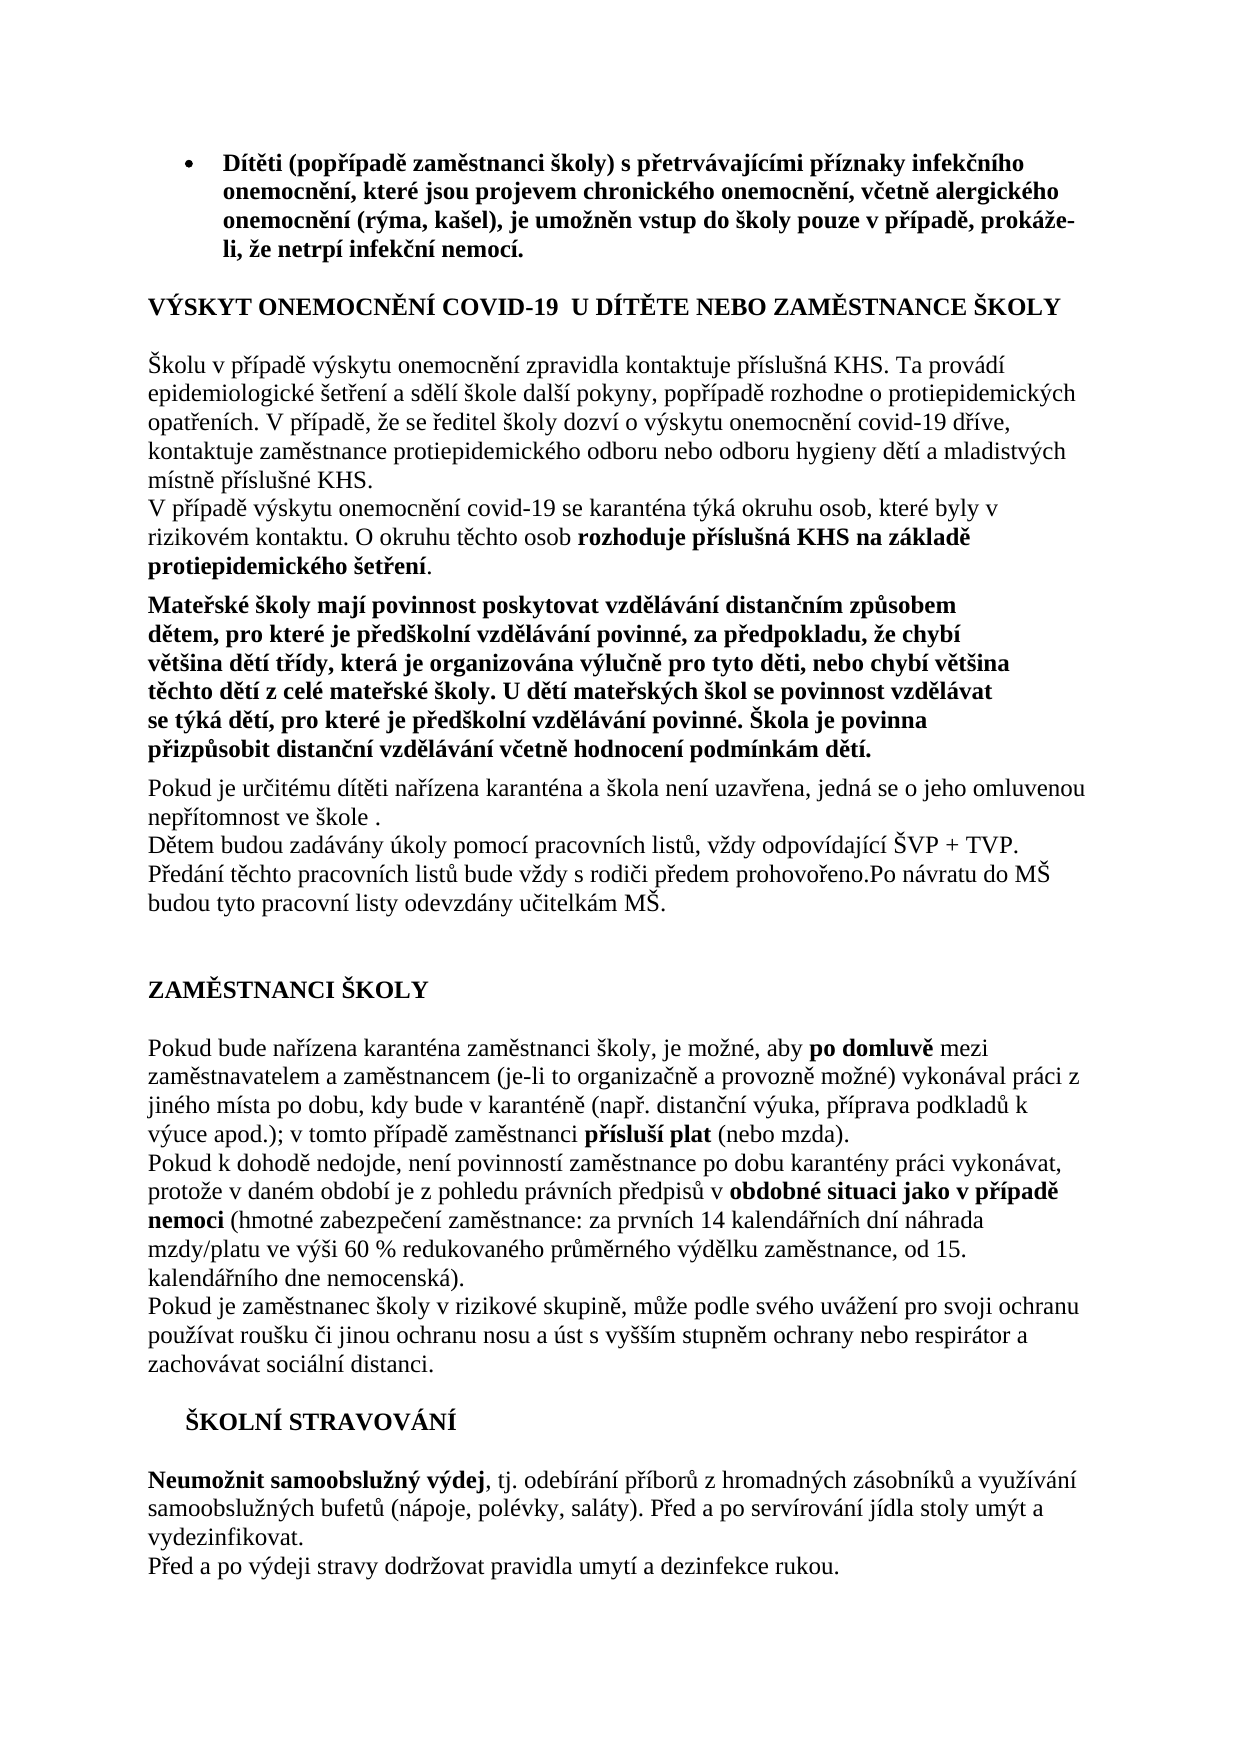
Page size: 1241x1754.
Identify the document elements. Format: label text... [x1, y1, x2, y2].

text Pokud k dohodě nedojde, není povinností zaměstnance po dobu karantény práci vykonávat, protože v daném období je z pohledu právních předpisů v obdobné situaci jako v případě nemoci (hmotné zabezpečení zaměstnance: za prvních 14 kalendářních dní náhrada mzdy/platu ve výši 60 % redukovaného průměrného výdělku zaměstnance, od 15. kalendářního dne nemocenská). [148, 1148, 1093, 1291]
text ZAMĚSTNANCI ŠKOLY [148, 975, 1093, 1003]
text V případě výskytu onemocnění covid-19 se karanténa týká okruhu osob, které byly v rizikovém kontaktu. O okruhu těchto osob rozhoduje příslušná KHS na základě protiepidemického šetření. [148, 493, 1093, 580]
text Pokud je zaměstnanec školy v rizikové skupině, může podle svého uvážení pro svoji ochranu používat roušku či jinou ochranu nosu a úst s vyšším stupněm ochrany nebo respirátor a zachovávat sociální distanci. [148, 1291, 1093, 1378]
text VÝSKYT ONEMOCNĚNÍ COVID-19 U DÍTĚTE NEBO ZAMĚSTNANCE ŠKOLY [148, 292, 1093, 321]
text Pokud bude nařízena karanténa zaměstnanci školy, je možné, aby po domluvě mezi zaměstnavatelem a zaměstnancem (je-li to organizačně a provozně možné) vykonával práci z jiného místa po dobu, kdy bude v karanténě (např. distanční výuka, příprava podkladů k výuce apod.); v tomto případě zaměstnanci přísluší plat (nebo mzda). [148, 1033, 1093, 1148]
list Dítěti (popřípadě zaměstnanci školy) s přetrvávajícími příznaky infekčního onemocnění, které jsou projevem chronického onemocnění, včetně alergického onemocnění (rýma, kašel), je umožněn vstup do školy pouze v případě, prokáže-li, že netrpí infekční nemocí. [185, 148, 1093, 263]
text Školu v případě výskytu onemocnění zpravidla kontaktuje příslušná KHS. Ta provádí epidemiologické šetření a sdělí škole další pokyny, popřípadě rozhodne o protiepidemických opatřeních. V případě, že se ředitel školy dozví o výskytu onemocnění covid-19 dříve, kontaktuje zaměstnance protiepidemického odboru nebo odboru hygieny dětí a mladistvých místně příslušné KHS. [148, 350, 1093, 493]
text Dětem budou zadávány úkoly pomocí pracovních listů, vždy odpovídající ŠVP + TVP. Předání těchto pracovních listů bude vždy s rodiči předem prohovořeno.Po návratu do MŠ budou tyto pracovní listy odevzdány učitelkám MŠ. [148, 831, 1093, 917]
text ŠKOLNÍ STRAVOVÁNÍ [185, 1407, 1093, 1436]
text Před a po výdeji stravy dodržovat pravidla umytí a dezinfekce rukou. [148, 1551, 1093, 1580]
text Mateřské školy mají povinnost poskytovat vzdělávání distančním způsobem dětem, pro které je předškolní vzdělávání povinné, za předpokladu, že chybí většina dětí třídy, která je organizována výlučně pro tyto děti, nebo chybí většina těchto dětí z celé mateřské školy. U dětí mateřských škol se povinnost vzdělávat se týká dětí, pro které je předškolní vzdělávání povinné. Škola je povinna přizpůsobit distanční vzdělávání včetně hodnocení podmínkám dětí. [148, 590, 1018, 763]
text Pokud je určitému dítěti nařízena karanténa a škola není uzavřena, jedná se o jeho omluvenou nepřítomnost ve škole . [148, 773, 1093, 831]
text Neumožnit samoobslužný výdej, tj. odebírání příborů z hromadných zásobníků a využívání samoobslužných bufetů (nápoje, polévky, saláty). Před a po servírování jídla stoly umýt a vydezinfikovat. [148, 1465, 1093, 1551]
